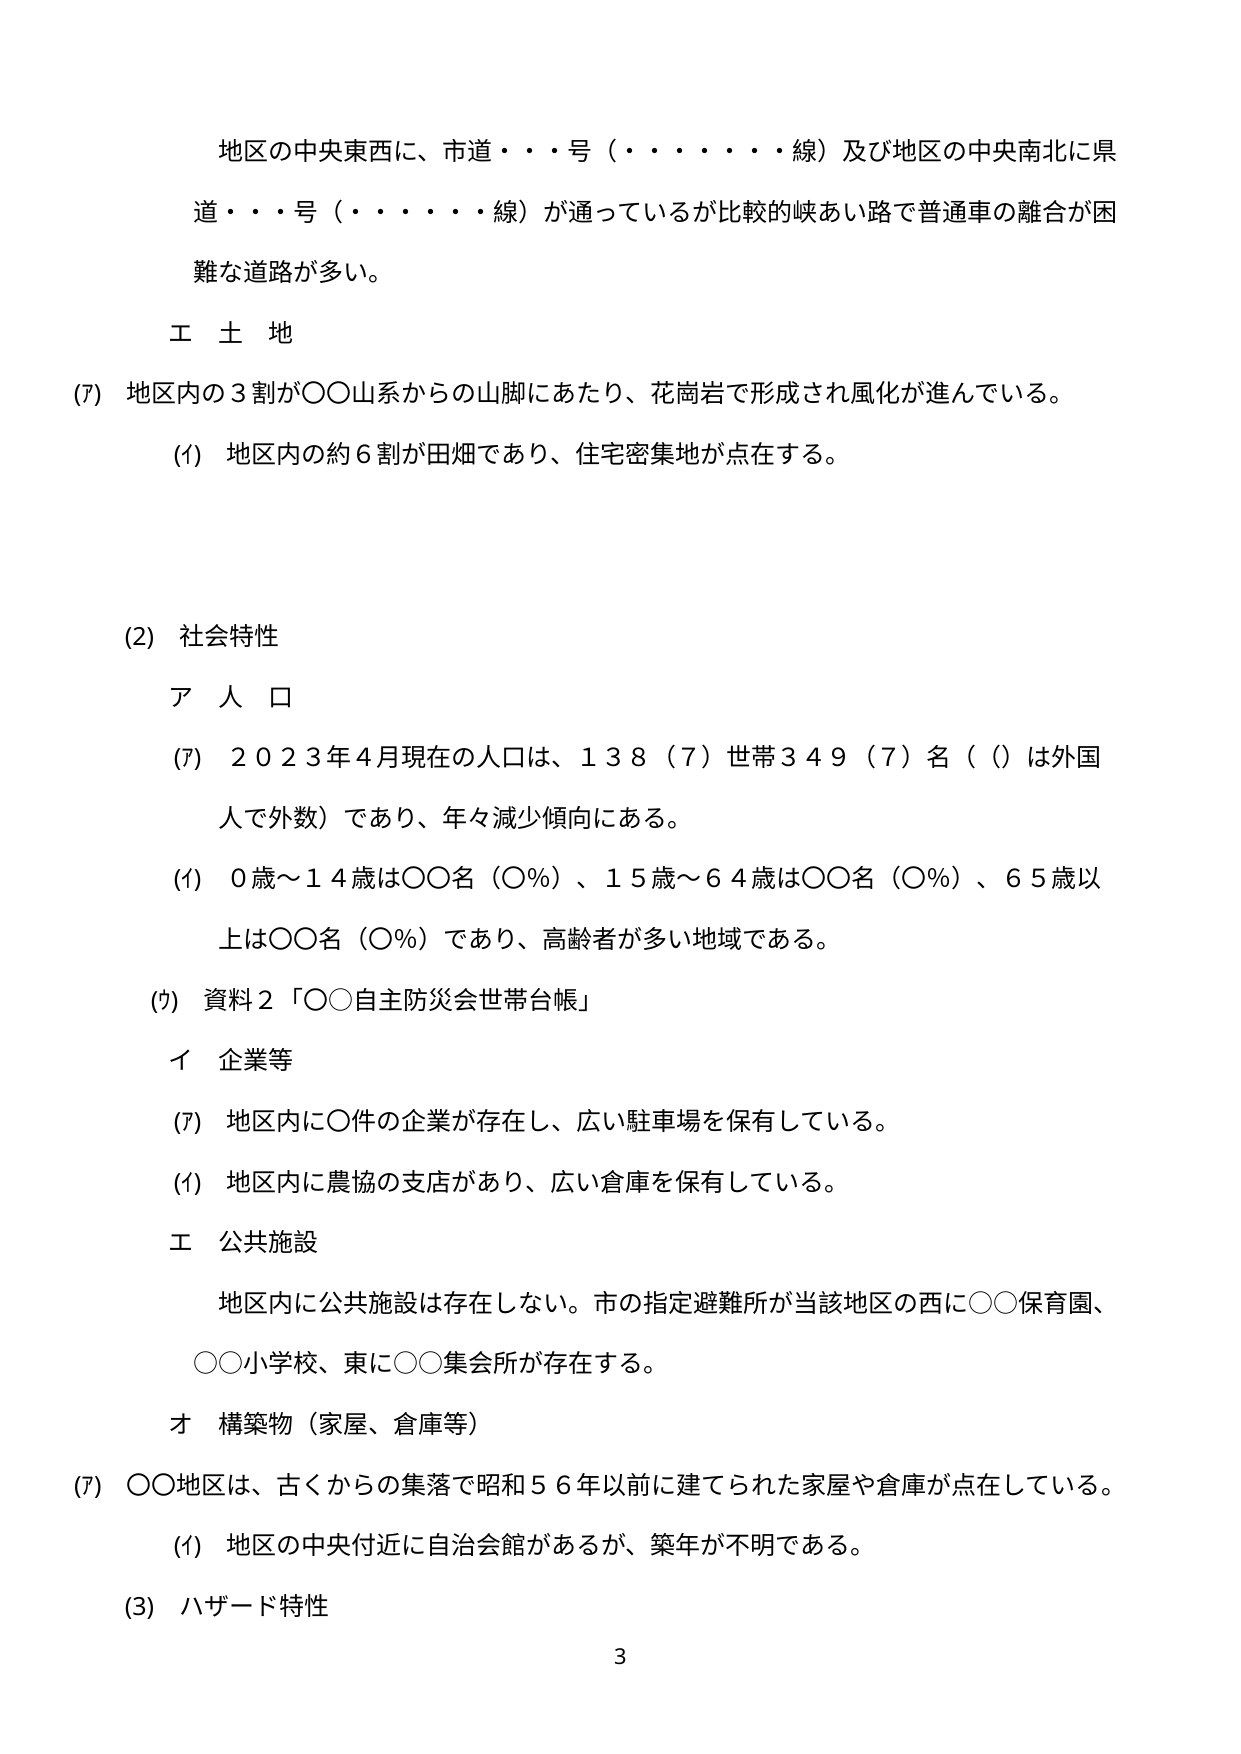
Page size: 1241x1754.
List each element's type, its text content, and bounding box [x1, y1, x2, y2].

text ア 人 口 [118, 665, 1122, 726]
text 地区の中央東西に、市道・・・号（・・・・・・・線）及び地区の中央南北に県道・・・号（・・・・・・線）が通っているが比較的峡あい路で普通車の離合が困難な道路が多い。 [118, 119, 1122, 301]
text (ｲ) 地区内の約６割が田畑であり、住宅密集地が点在する。 [118, 422, 1122, 483]
text (ｱ) ２０２３年４月現在の人口は、１３８（７）世帯３４９（７）名（（）は外国人で外数）であり、年々減少傾向にある。 [118, 726, 1122, 847]
text (ｲ) 地区の中央付近に自治会館があるが、築年が不明である。 [118, 1514, 1122, 1574]
text エ 公共施設 [118, 1211, 1122, 1271]
text (ｲ) ０歳～１４歳は〇〇名（〇％）、１５歳～６４歳は〇〇名（〇％）、６５歳以上は〇〇名（〇％）であり、高齢者が多い地域である。 [118, 847, 1122, 968]
text (ｱ) 地区内に〇件の企業が存在し、広い駐車場を保有している。 [118, 1089, 1122, 1150]
text (ｱ) 地区内の３割が〇〇山系からの山脚にあたり、花崗岩で形成され風化が進んでいる。 [18, 362, 1122, 422]
text (ｲ) 地区内に農協の支店があり、広い倉庫を保有している。 [118, 1150, 1122, 1211]
text (3) ハザード特性 [118, 1574, 1122, 1635]
text イ 企業等 [118, 1029, 1122, 1089]
text 地区内に公共施設は存在しない。市の指定避難所が当該地区の西に○○保育園、○○小学校、東に○○集会所が存在する。 [118, 1271, 1122, 1392]
text (ｳ) 資料２「〇○自主防災会世帯台帳」 [118, 968, 1122, 1029]
text (2) 社会特性 [118, 604, 1122, 665]
text オ 構築物（家屋、倉庫等） [118, 1392, 1122, 1453]
text エ 土 地 [118, 301, 1122, 362]
text (ｱ) 〇〇地区は、古くからの集落で昭和５６年以前に建てられた家屋や倉庫が点在している。 [18, 1453, 1122, 1514]
